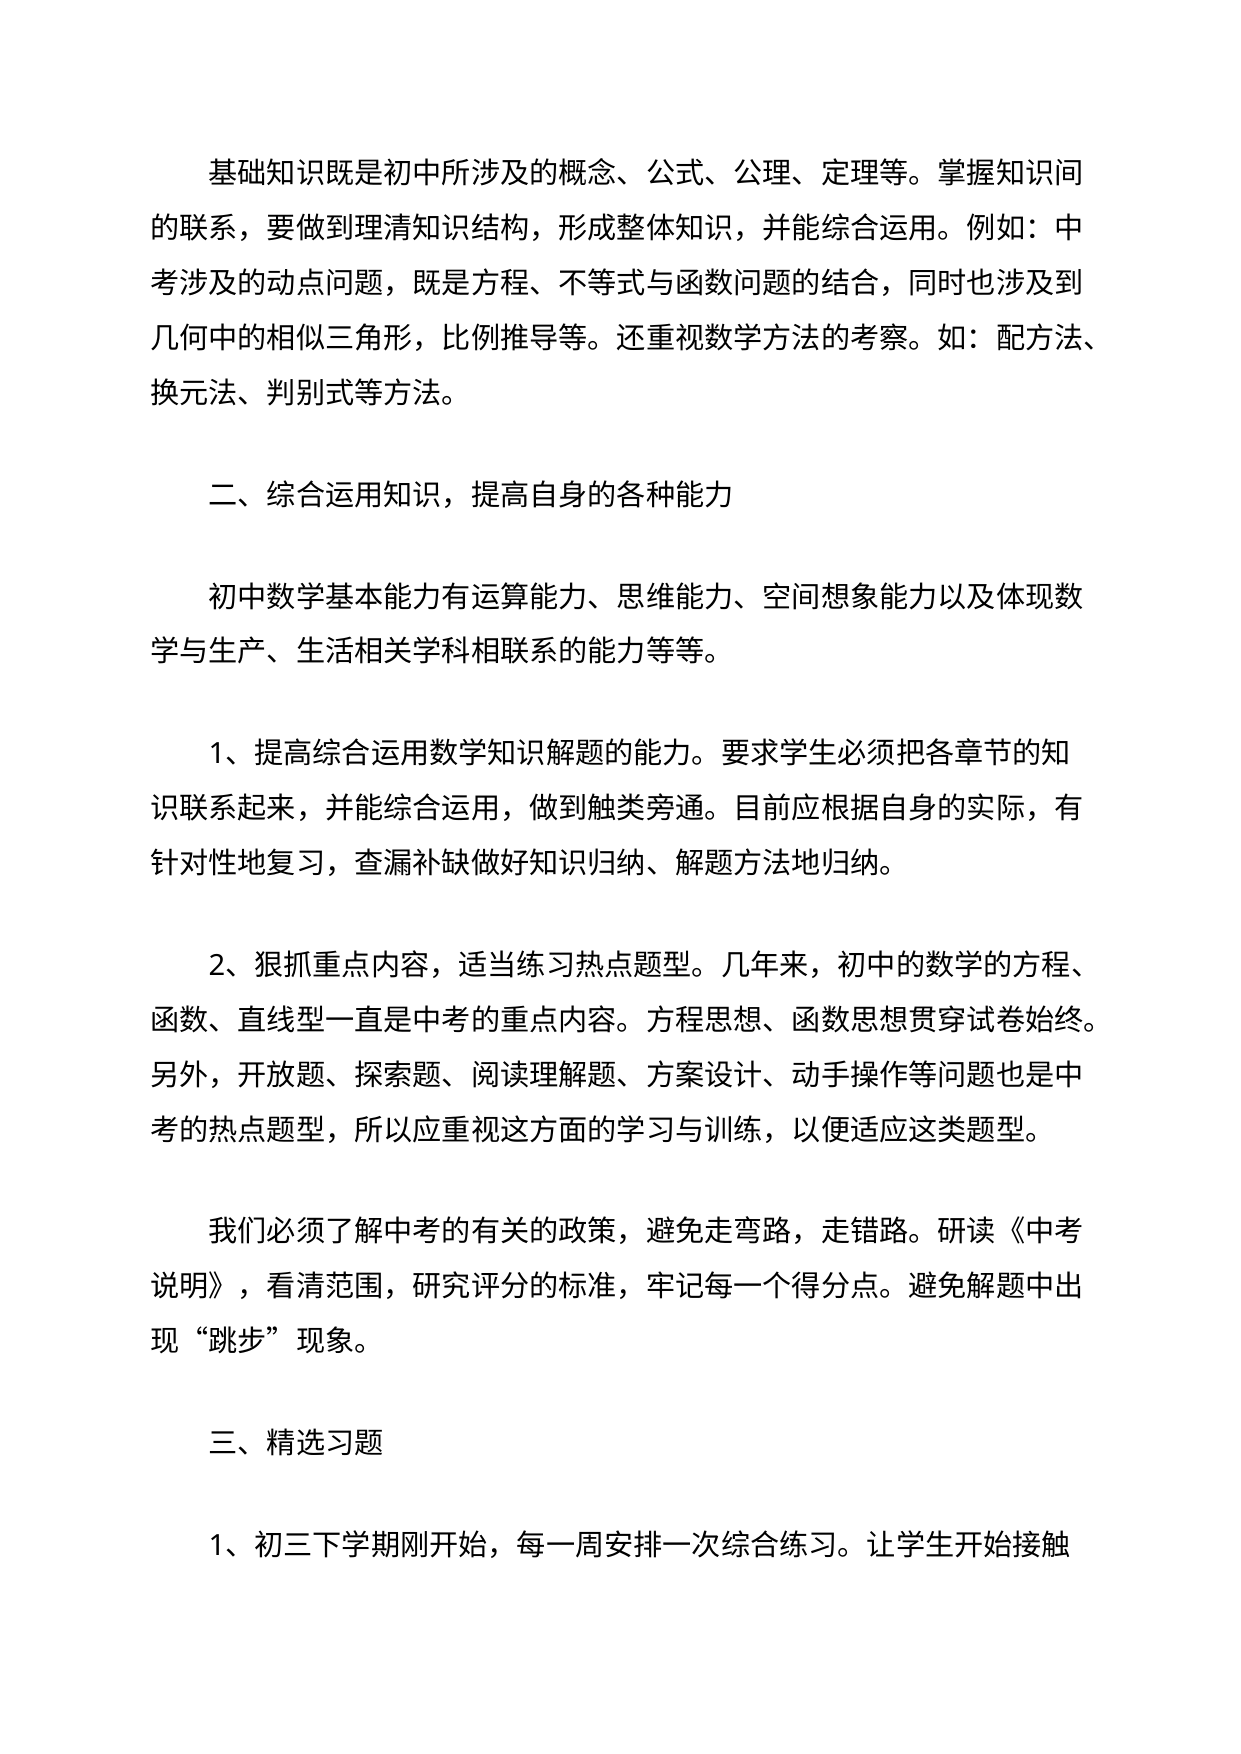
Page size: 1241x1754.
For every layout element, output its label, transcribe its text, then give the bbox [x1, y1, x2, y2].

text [150, 1521, 1090, 1564]
text 2、狠抓重点内容，适当练习热点题型。几年来，初中的数学的方程、函数、直线型一直是中考的重点内容。方程思想、函数思想贯穿试卷始终。另外，开放题、探索题、阅读理解题、方案设计、动手操作等问题也是中考的热点题型，所以应重视这方面的学习与训练，以便适应这类题型。 [150, 941, 1090, 1148]
text 我们必须了解中考的有关的政策，避免走弯路，走错路。研读《中考说明》，看清范围，研究评分的标准，牢记每一个得分点。避免解题中出现“跳步”现象。 [150, 1208, 1090, 1360]
text 二、综合运用知识，提高自身的各种能力 [150, 471, 1090, 514]
text 基础知识既是初中所涉及的概念、公式、公理、定理等。掌握知识间的联系，要做到理清知识结构，形成整体知识，并能综合运用。例如：中考涉及的动点问题，既是方程、不等式与函数问题的结合，同时也涉及到几何中的相似三角形，比例推导等。还重视数学方法的考察。如：配方法、换元法、判别式等方法。 [150, 150, 1090, 412]
text 1、提高综合运用数学知识解题的能力。要求学生必须把各章节的知识联系起来，并能综合运用，做到触类旁通。目前应根据自身的实际，有针对性地复习，查漏补缺做好知识归纳、解题方法地归纳。 [150, 730, 1090, 882]
text 初中数学基本能力有运算能力、思维能力、空间想象能力以及体现数学与生产、生活相关学科相联系的能力等等。 [150, 573, 1090, 670]
text 三、精选习题 [150, 1419, 1090, 1462]
